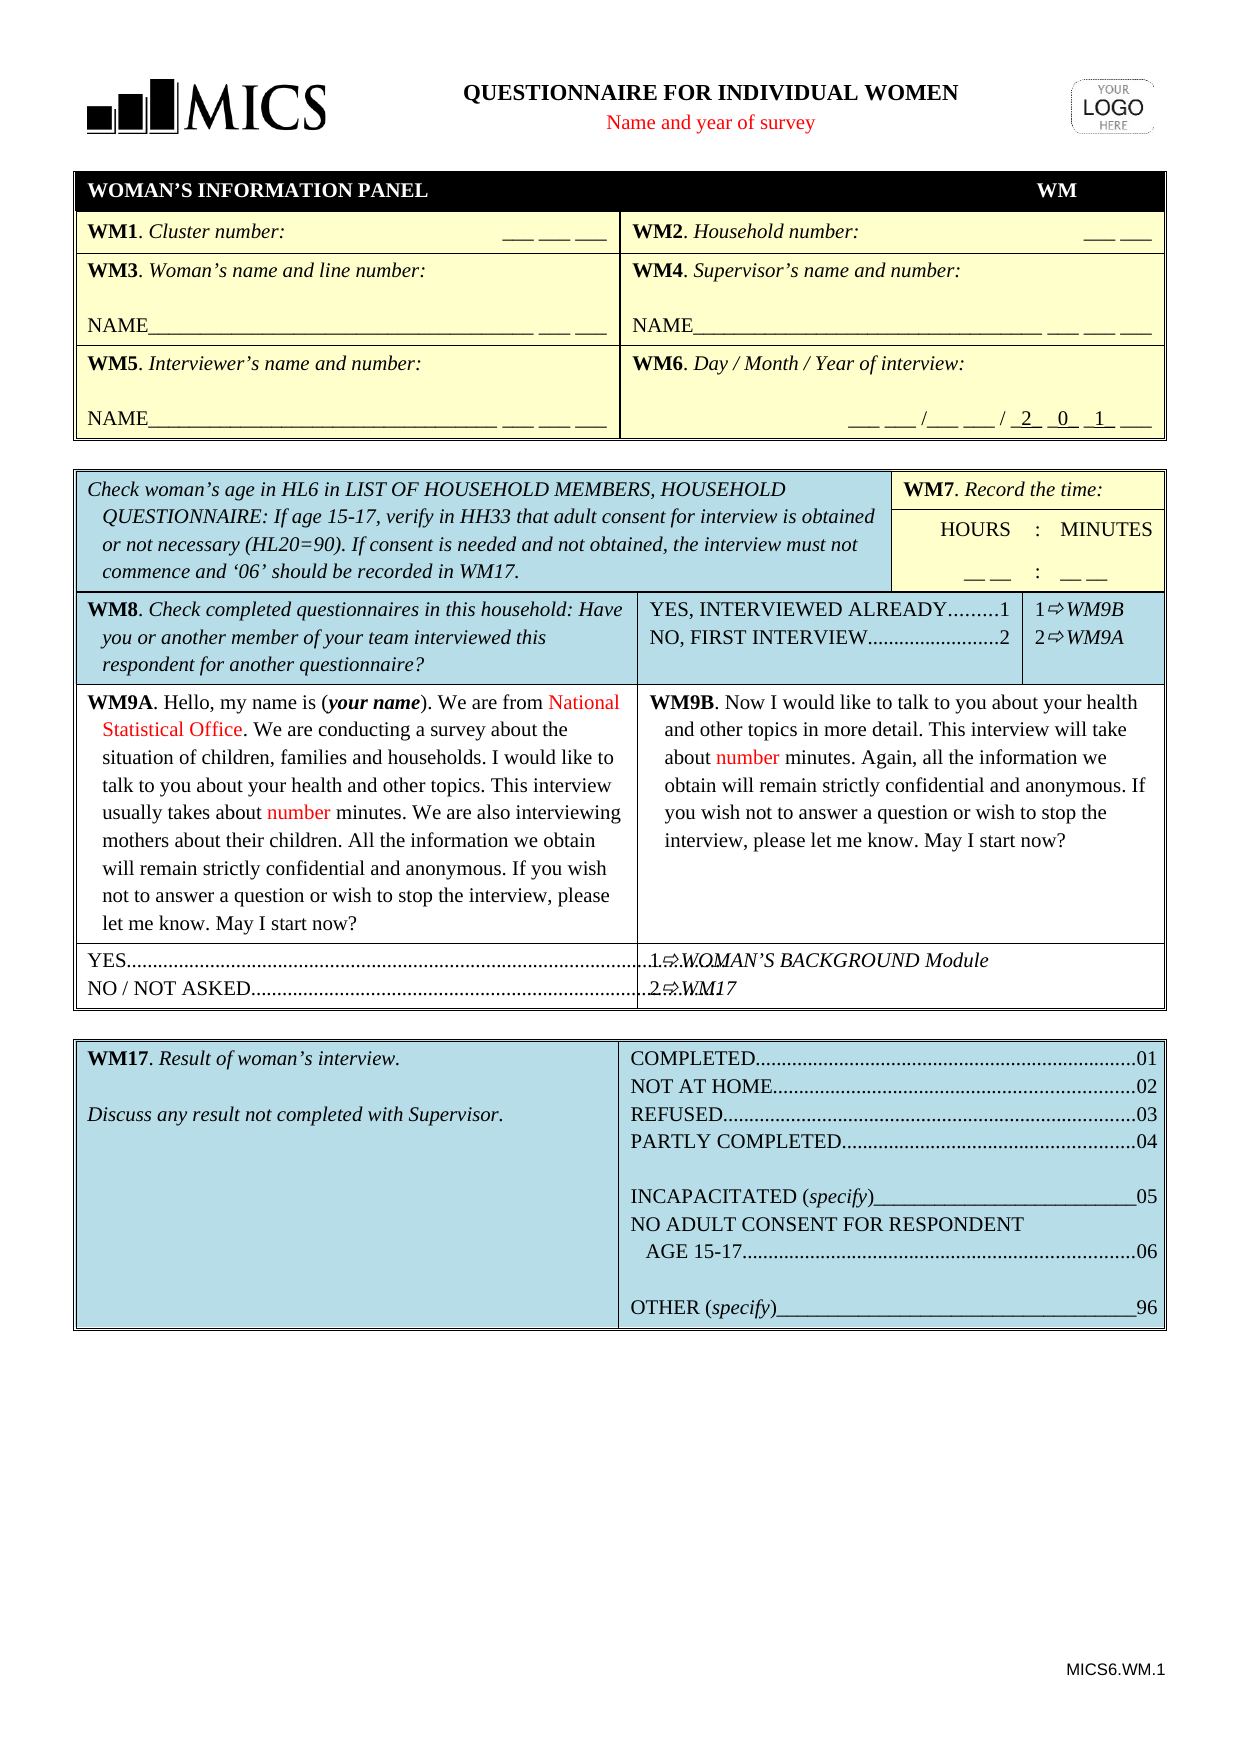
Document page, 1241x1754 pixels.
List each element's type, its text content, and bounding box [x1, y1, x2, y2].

table_header WM7. Record the time: [892, 472, 1164, 509]
table_header [1054, 75, 1165, 143]
table_header [75, 75, 368, 143]
table_header questionnaire for individual women Name and year of survey [368, 75, 1054, 143]
table_cell 1Woman’s Background Module 2WM17 [638, 944, 1164, 1008]
table_header Check woman’s age in HL6 in List of Household Members, Household Questionnaire: If age 15-17, verify in HH33 that adult consent for interview is obtained or not necessary (HL20=90). If consent is needed and not obtained, the interview must not commence and ‘06’ should be recorded in WM17. [77, 472, 891, 591]
table_cell WM3. Woman’s name and line number: Name ___ ___ [77, 254, 619, 345]
table_cell WM5. Interviewer’s name and number: Name ___ ___ ___ [77, 346, 619, 438]
table_cell WM2. Household number: ___ ___ [621, 212, 1164, 253]
table_cell YES, interviewed already 1 NO, First Interview 2 [638, 593, 1022, 684]
table_cell 1WM9B 2WM9A [1023, 593, 1164, 684]
table_cell WM9B. Now I would like to talk to you about your health and other topics in more detail. This interview will take about number minutes. Again, all the information we obtain will remain strictly confidential and anonymous. If you wish not to answer a question or wish to stop the interview, please let me know. May I start now? [638, 685, 1164, 943]
table_cell WM1. Cluster number: ___ ___ ___ [77, 212, 619, 253]
picture [1071, 79, 1154, 134]
table_header Completed 01 Not at home 02 Refused 03 Partly completed 04 Incapacitated (specify) 05 No adult consent for respondent age 15-17 06 Other (specify) 96 [619, 1042, 1164, 1327]
table_cell : Minutes [1023, 510, 1164, 549]
picture [87, 79, 326, 134]
table_cell __ __ [892, 549, 1023, 591]
table_cell Hours [892, 510, 1023, 549]
table_cell : __ __ [1023, 549, 1164, 591]
table_header WM17. Result of woman’s interview. Discuss any result not completed with Supervisor. [77, 1042, 618, 1327]
table_cell WM6. Day / Month / Year of interview: ___ ___ /___ ___ / _2_ _0_ _1_ ___ [621, 346, 1164, 438]
table_cell Yes 1 No / NOT ASKED 2 [77, 944, 637, 1008]
table_cell WM8. Check completed questionnaires in this household: Have you or another member of your team interviewed this respondent for another questionnaire? [77, 593, 637, 684]
table_cell WM4. Supervisor’s name and number: Name ___ ___ ___ [621, 254, 1164, 345]
table_header woman’s information panel WM [77, 174, 1164, 211]
table_cell WM9A. Hello, my name is (your name). We are from National Statistical Office. We are conducting a survey about the situation of children, families and households. I would like to talk to you about your health and other topics. This interview usually takes about number minutes. We are also interviewing mothers about their children. All the information we obtain will remain strictly confidential and anonymous. If you wish not to answer a question or wish to stop the interview, please let me know. May I start now? [77, 685, 637, 943]
